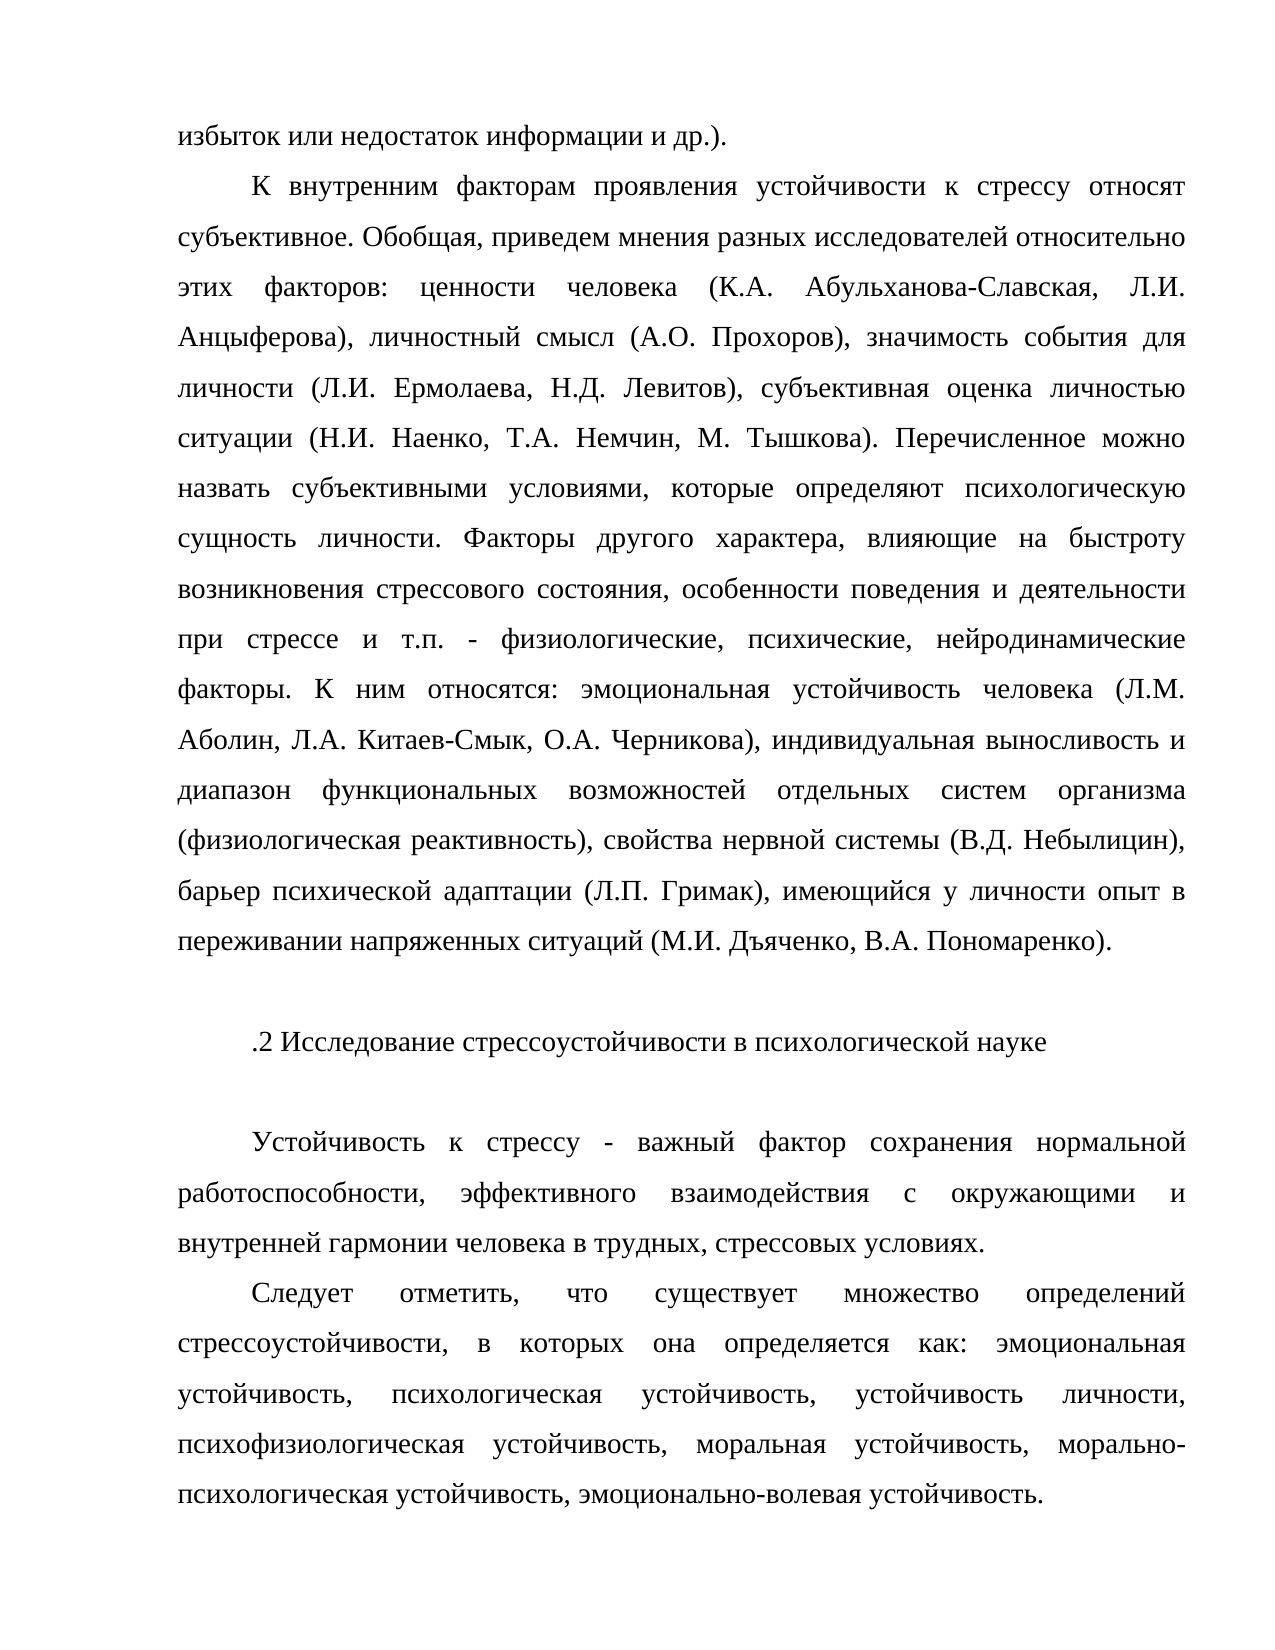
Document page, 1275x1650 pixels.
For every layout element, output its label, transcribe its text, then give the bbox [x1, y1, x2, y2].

text Следует отметить, что существует множество определений стрессоустойчивости, в которых она определяется как: эмоциональная устойчивость, психологическая устойчивость, устойчивость личности, психофизиологическая устойчивость, моральная устойчивость, морально-психологическая устойчивость, эмоционально-волевая устойчивость. [177, 1275, 1186, 1510]
text К внутренним факторам проявления устойчивости к стрессу относят субъективное. Обобщая, приведем мнения разных исследователей относительно этих факторов: ценности человека (К.А. Абульханова-Славская, Л.И. Анцыферова), личностный смысл (А.О. Прохоров), значимость события для личности (Л.И. Ермолаева, Н.Д. Левитов), субъективная оценка личностью ситуации (Н.И. Наенко, Т.А. Немчин, М. Тышкова). Перечисленное можно назвать субъективными условиями, которые определяют психологическую сущность личности. Факторы другого характера, влияющие на быстроту возникновения стрессового состояния, особенности поведения и деятельности при стрессе и т.п. - физиологические, психические, нейродинамические факторы. К ним относятся: эмоциональная устойчивость человека (Л.М. Аболин, Л.А. Китаев-Смык, О.А. Черникова), индивидуальная выносливость и диапазон функциональных возможностей отдельных систем организма (физиологическая реактивность), свойства нервной системы (В.Д. Небылицин), барьер психической адаптации (Л.П. Гримак), имеющийся у личности опыт в переживании напряженных ситуаций (М.И. Дъяченко, В.А. Пономаренко). [177, 168, 1186, 957]
text .2 Исследование стрессоустойчивости в психологической науке [177, 1024, 1186, 1057]
text Устойчивость к стрессу - важный фактор сохранения нормальной работоспособности, эффективного взаимодействия с окружающими и внутренней гармонии человека в трудных, стрессовых условиях. [177, 1124, 1186, 1258]
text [177, 118, 1186, 152]
